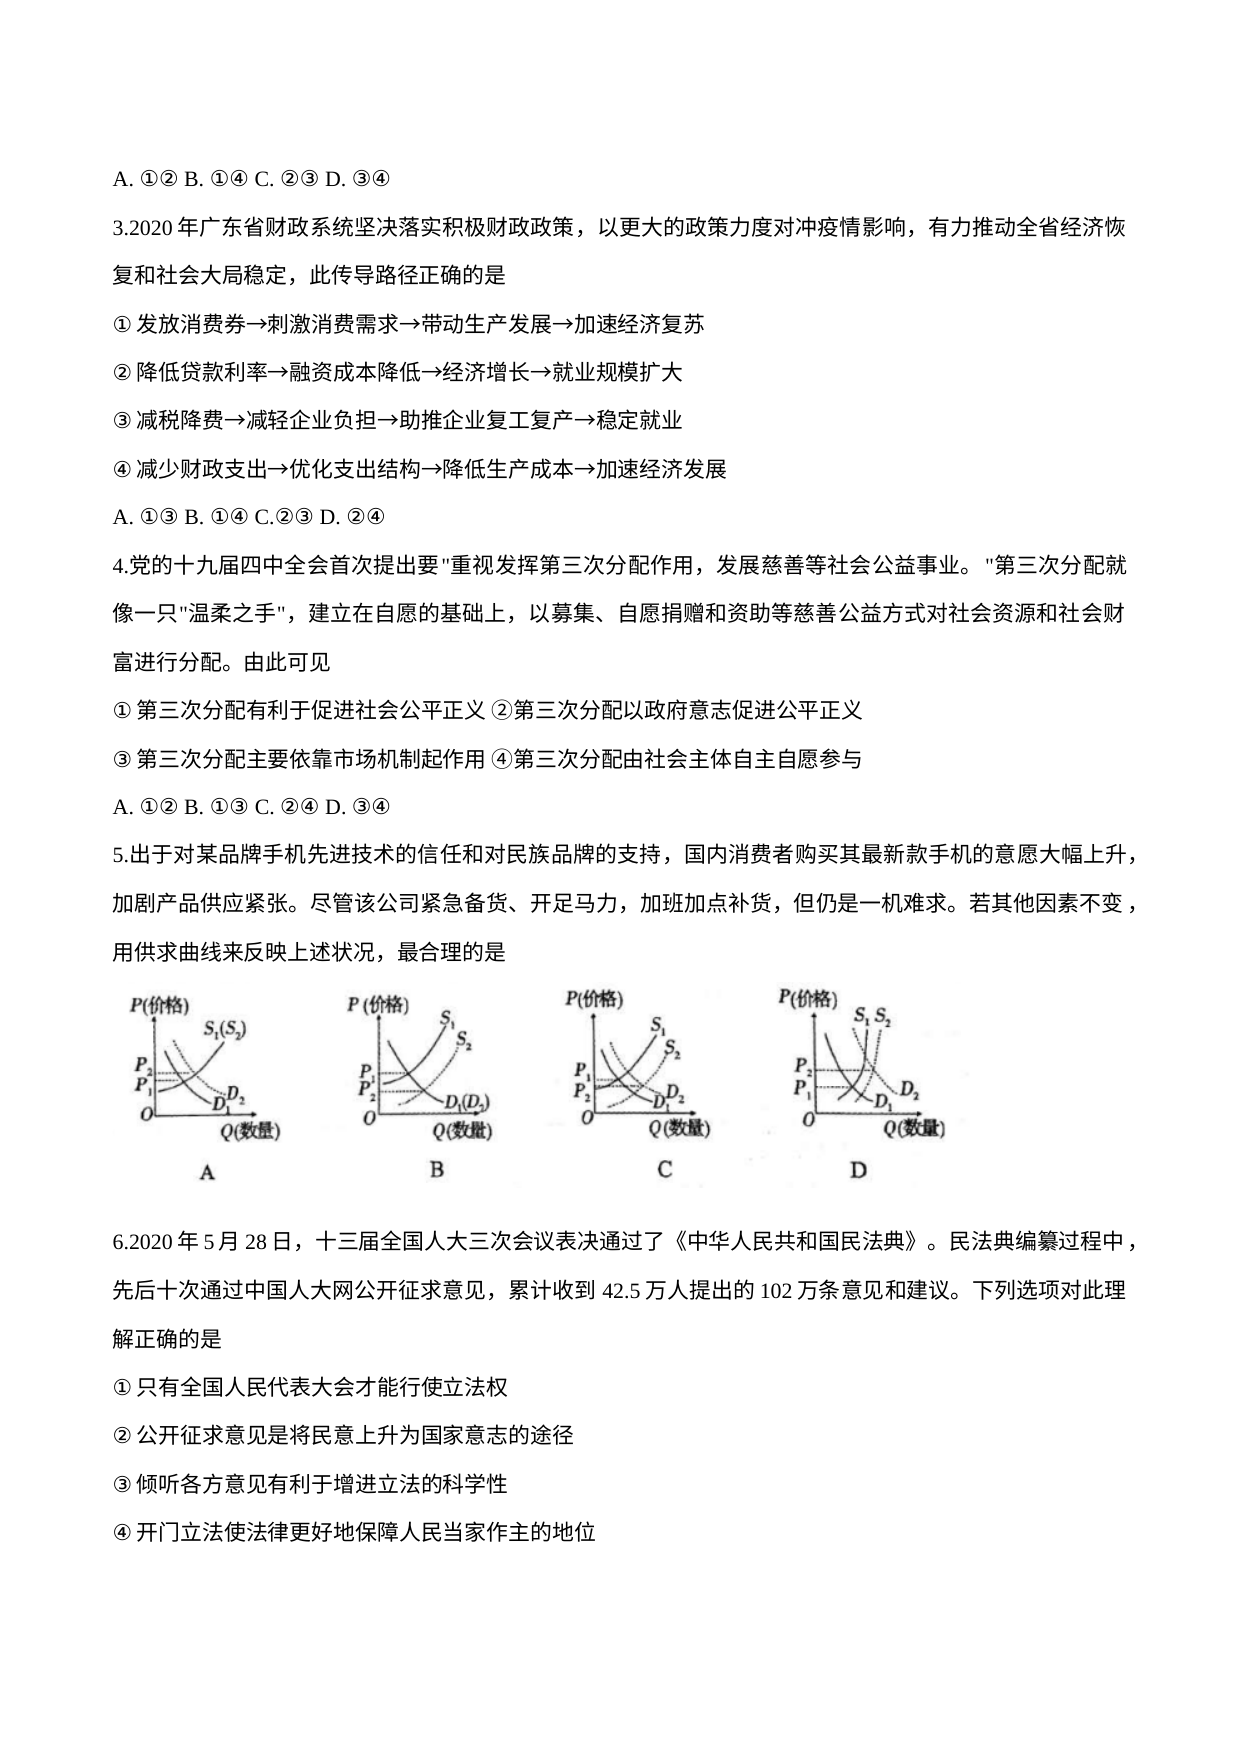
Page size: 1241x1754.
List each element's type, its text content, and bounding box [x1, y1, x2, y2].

text 4.党的十九届四中全会首次提出要"重视发挥第三次分配作用，发展慈善等社会公益事业。"第三次分配就像一只"温柔之手"，建立在自愿的基础上，以募集、自愿捐赠和资助等慈善公益方式对社会资源和社会财富进行分配。由此可见 [112, 547, 1128, 677]
text A. ①② B. ①④ C. ②③ D. ③④ [112, 162, 1128, 194]
text ②降低贷款利率→融资成本降低→经济增长→就业规模扩大 [112, 355, 1128, 387]
text 6.2020年5月28日，十三届全国人大三次会议表决通过了《中华人民共和国民法典》。民法典编纂过程中，先后十次通过中国人大网公开征求意见，累计收到42.5万人提出的102万条意见和建议。下列选项对此理解正确的是 [112, 1224, 1128, 1354]
picture [112, 982, 996, 1188]
text ①只有全国人民代表大会才能行使立法权 [112, 1369, 1128, 1402]
text ③倾听各方意见有利于增进立法的科学性 [112, 1466, 1128, 1499]
text A. ①② B. ①③ C. ②④ D. ③④ [112, 790, 1128, 822]
text 5.出于对某品牌手机先进技术的信任和对民族品牌的支持，国内消费者购买其最新款手机的意愿大幅上升，加剧产品供应紧张。尽管该公司紧急备货、开足马力，加班加点补货，但仍是一机难求。若其他因素不变，用供求曲线来反映上述状况，最合理的是 [112, 837, 1128, 967]
text ④减少财政支出→优化支出结构→降低生产成本→加速经济发展 [112, 451, 1128, 484]
text 3.2020年广东省财政系统坚决落实积极财政政策，以更大的政策力度对冲疫情影响，有力推动全省经济恢复和社会大局稳定，此传导路径正确的是 [112, 209, 1128, 291]
text ①第三次分配有利于促进社会公平正义 ②第三次分配以政府意志促进公平正义 [112, 693, 1128, 726]
text ①发放消费券→刺激消费需求→带动生产发展→加速经济复苏 [112, 306, 1128, 339]
text ③减税降费→减轻企业负担→助推企业复工复产→稳定就业 [112, 403, 1128, 436]
text ③第三次分配主要依靠市场机制起作用 ④第三次分配由社会主体自主自愿参与 [112, 741, 1128, 774]
text A. ①③ B. ①④ C.②③ D. ②④ [112, 500, 1128, 532]
text ②公开征求意见是将民意上升为国家意志的途径 [112, 1418, 1128, 1450]
text ④开门立法使法律更好地保障人民当家作主的地位 [112, 1514, 1128, 1547]
